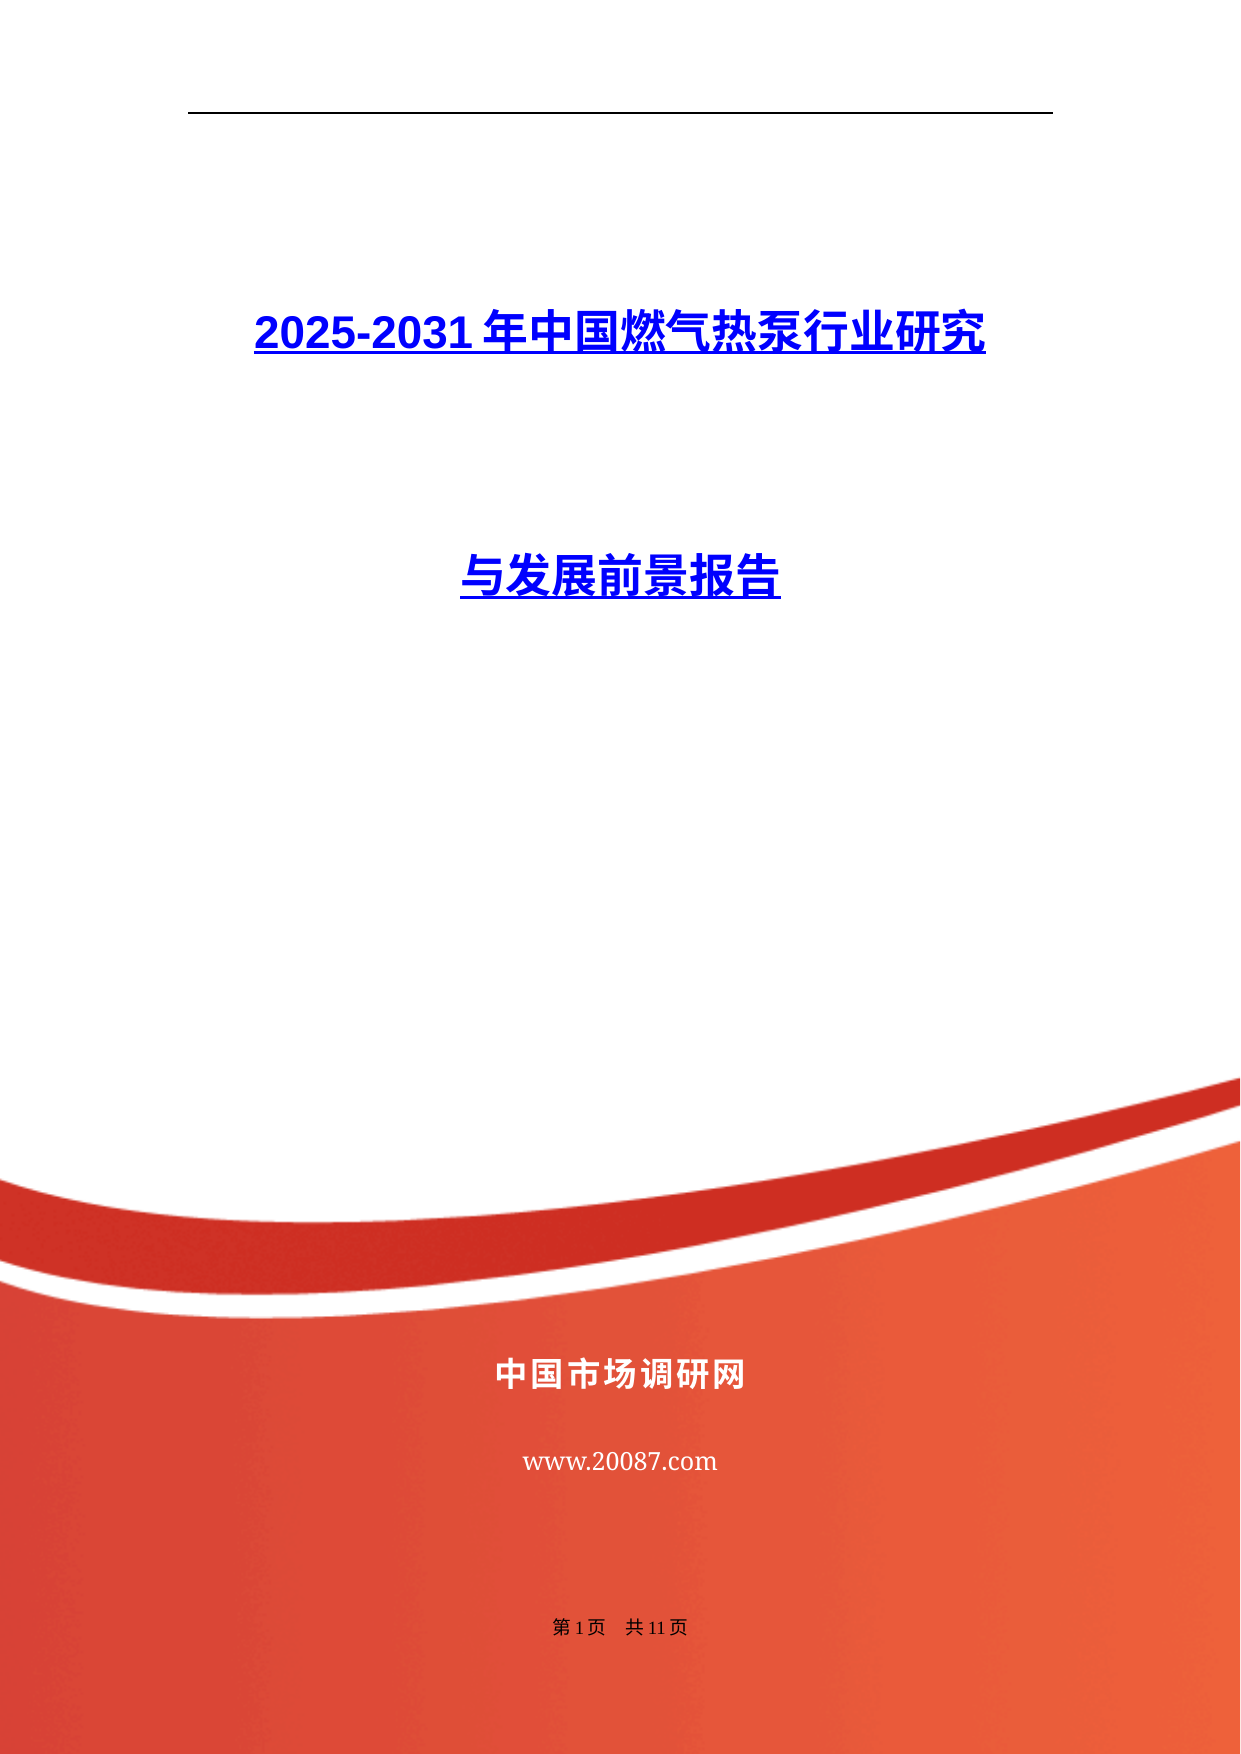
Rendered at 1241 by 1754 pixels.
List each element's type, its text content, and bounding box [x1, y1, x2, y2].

picture [0, 1006, 1241, 1754]
text www.20087.com [187, 1428, 1053, 1493]
table_header 2025-2031年中国燃气热泵行业研究与发展前景报告 [188, 207, 1053, 773]
subtitle 中国市场调研网 [187, 1339, 1053, 1404]
